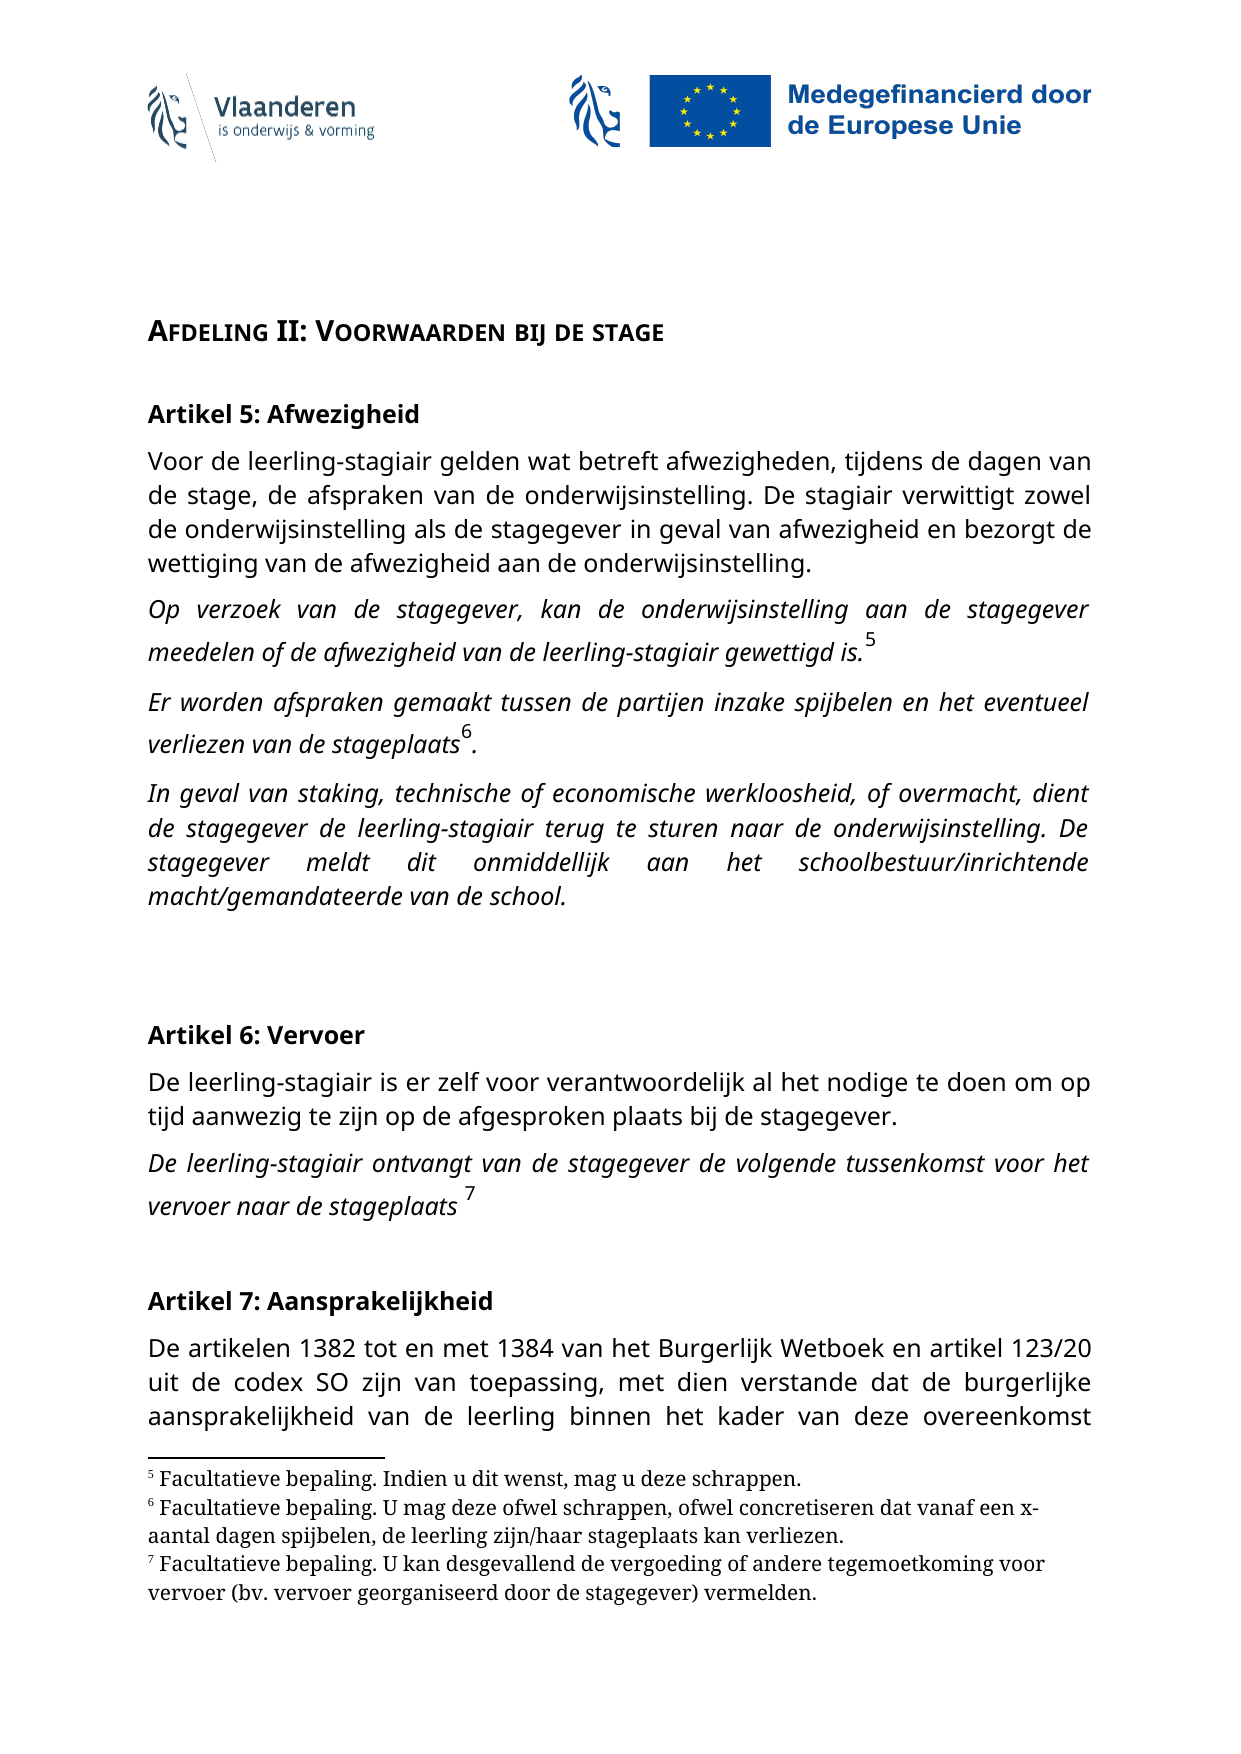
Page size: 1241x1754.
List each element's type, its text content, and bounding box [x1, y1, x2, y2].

text Artikel 5: Afwezigheid [148, 397, 1093, 431]
text Op verzoek van de stagegever, kan de onderwijsinstelling aan de stagegever meedelen of de afwezigheid van de leerling-stagiair gewettigd is. [148, 592, 1093, 672]
text Afdeling II: Voorwaarden bij de stage [148, 311, 1093, 350]
text Artikel 6: Vervoer [148, 1018, 1093, 1052]
text De leerling-stagiair is er zelf voor verantwoordelijk al het nodige te doen om op tijd aanwezig te zijn op de afgesproken plaats bij de stagegever. [148, 1064, 1093, 1133]
picture [147, 73, 442, 163]
text In geval van staking, technische of economische werkloosheid, of overmacht, dient de stagegever de leerling-stagiair terug te sturen naar de onderwijsinstelling. De stagegever meldt dit onmiddellijk aan het schoolbestuur/inrichtende macht/gemandateerde van de school. [148, 776, 1093, 912]
picture [569, 75, 1091, 147]
text De leerling-stagiair ontvangt van de stagegever de volgende tussenkomst voor het vervoer naar de stageplaats [148, 1145, 1093, 1225]
text Artikel 7: Aansprakelijkheid [148, 1284, 1093, 1318]
text Voor de leerling-stagiair gelden wat betreft afwezigheden, tijdens de dagen van de stage, de afspraken van de onderwijsinstelling. De stagiair verwittigt zowel de onderwijsinstelling als de stagegever in geval van afwezigheid en bezorgt de wettiging van de afwezigheid aan de onderwijsinstelling. [148, 443, 1093, 580]
text Er worden afspraken gemaakt tussen de partijen inzake spijbelen en het eventueel verliezen van de stageplaats. [148, 684, 1093, 764]
